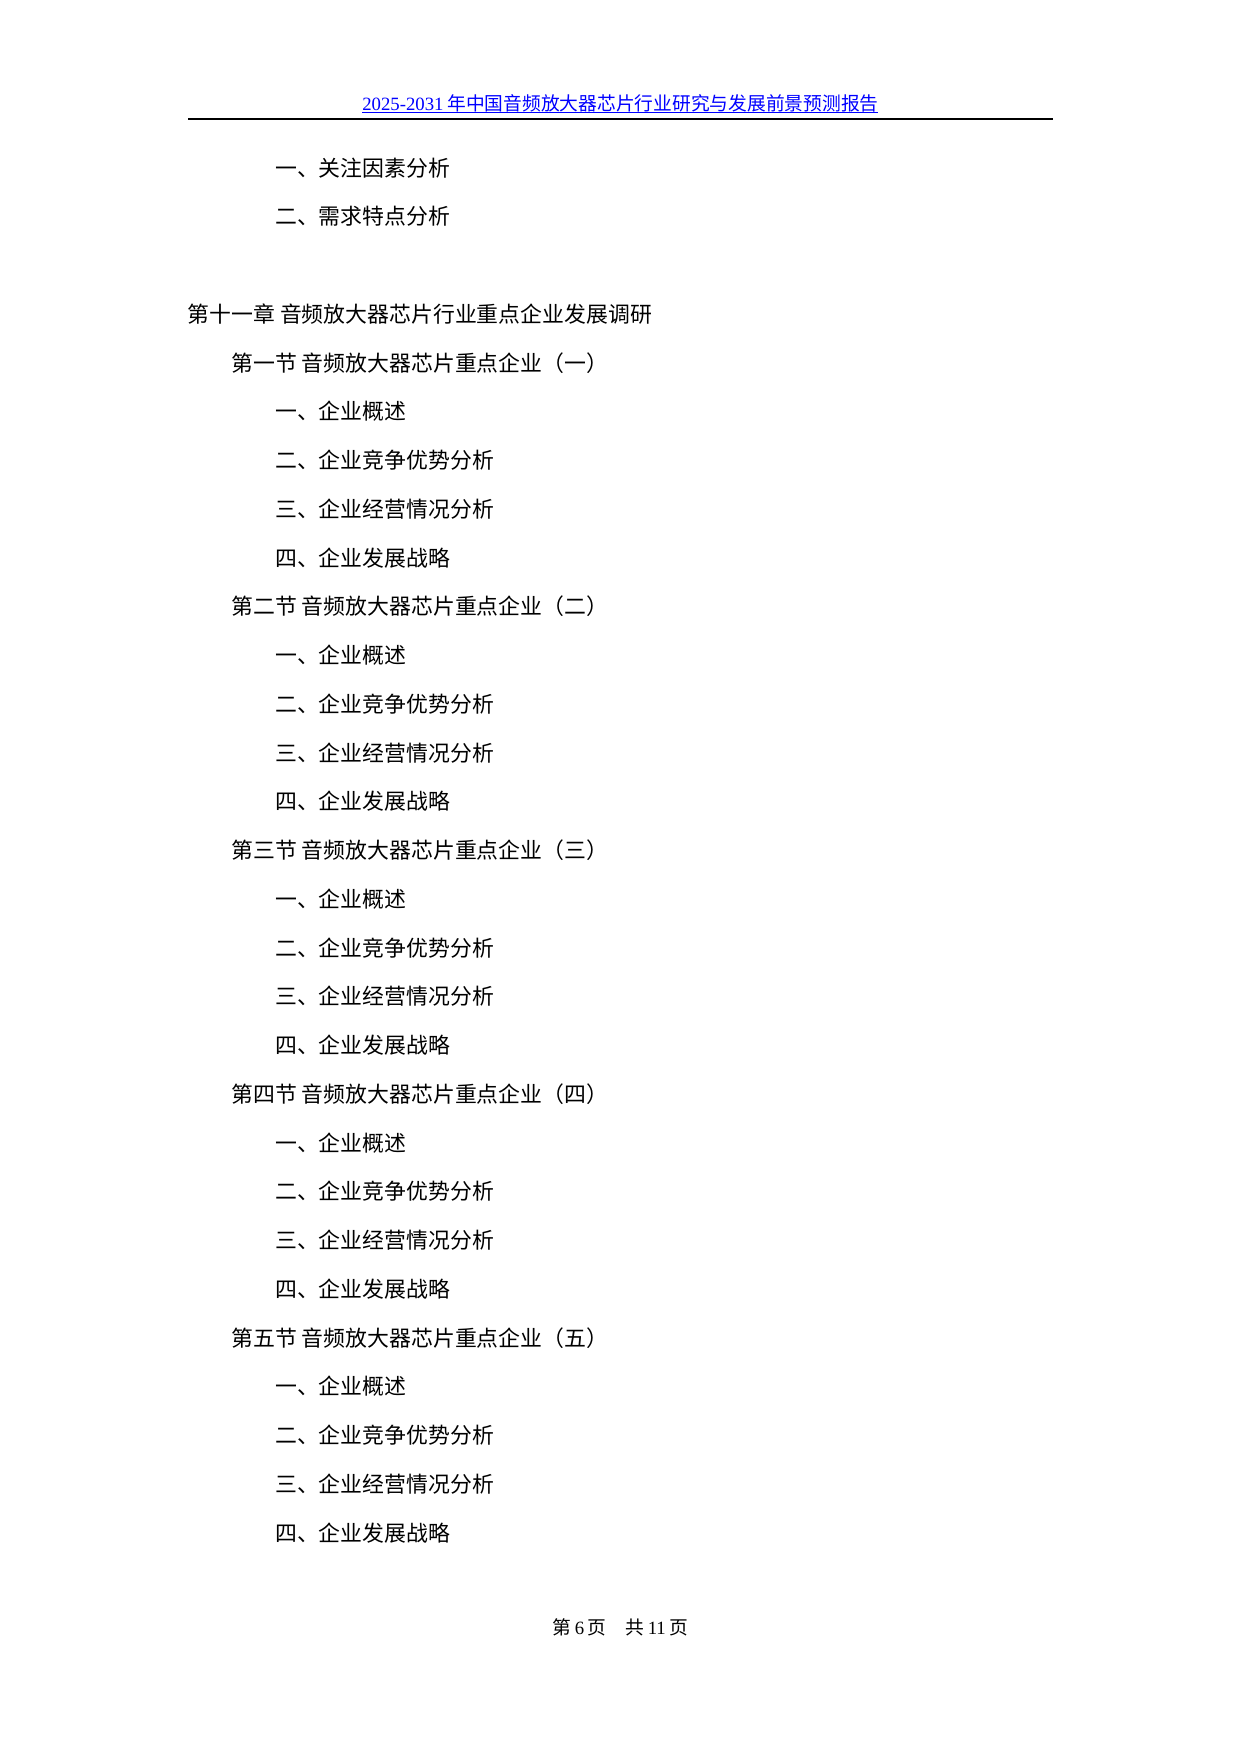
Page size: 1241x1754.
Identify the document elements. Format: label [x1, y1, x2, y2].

text [187, 150, 1053, 1548]
